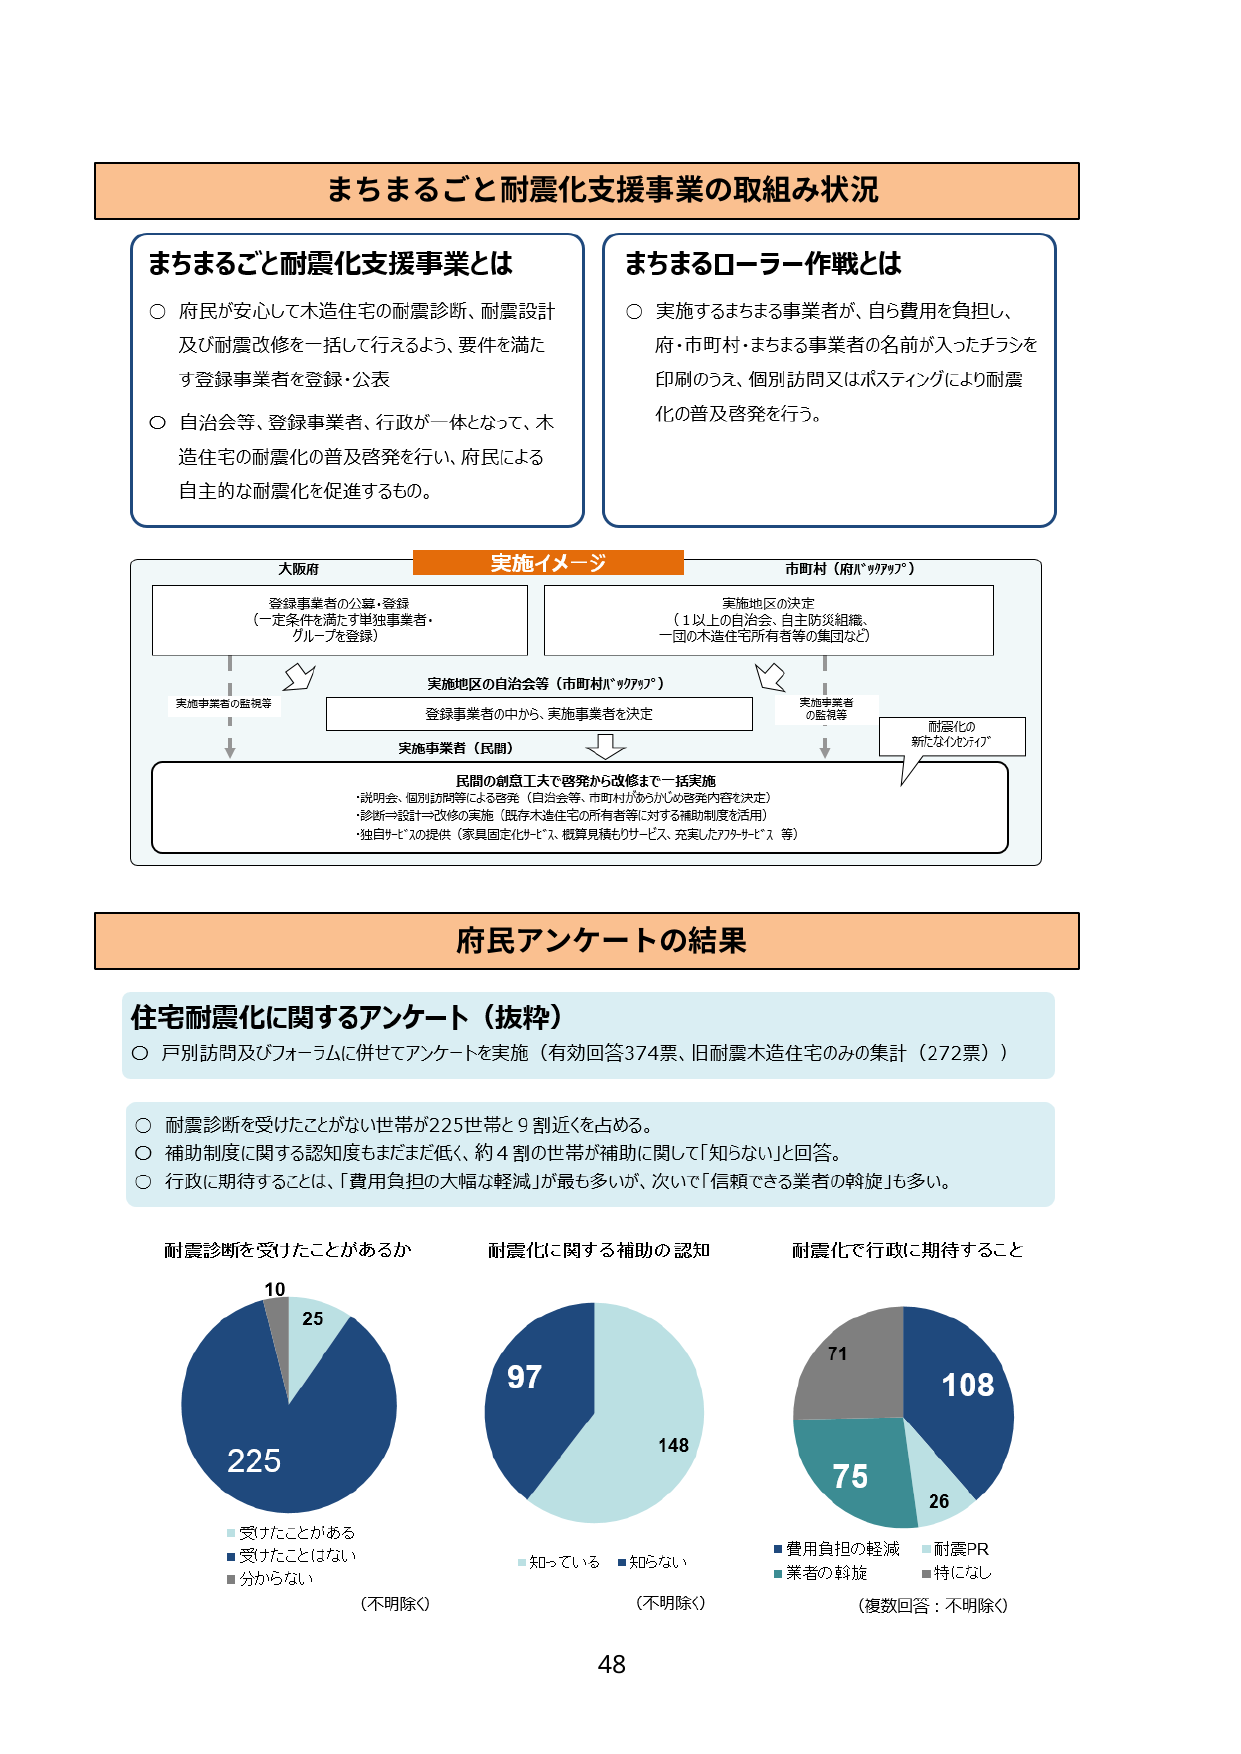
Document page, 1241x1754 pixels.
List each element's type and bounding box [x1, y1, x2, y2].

picture [114, 970, 1066, 1643]
picture [114, 220, 1066, 884]
